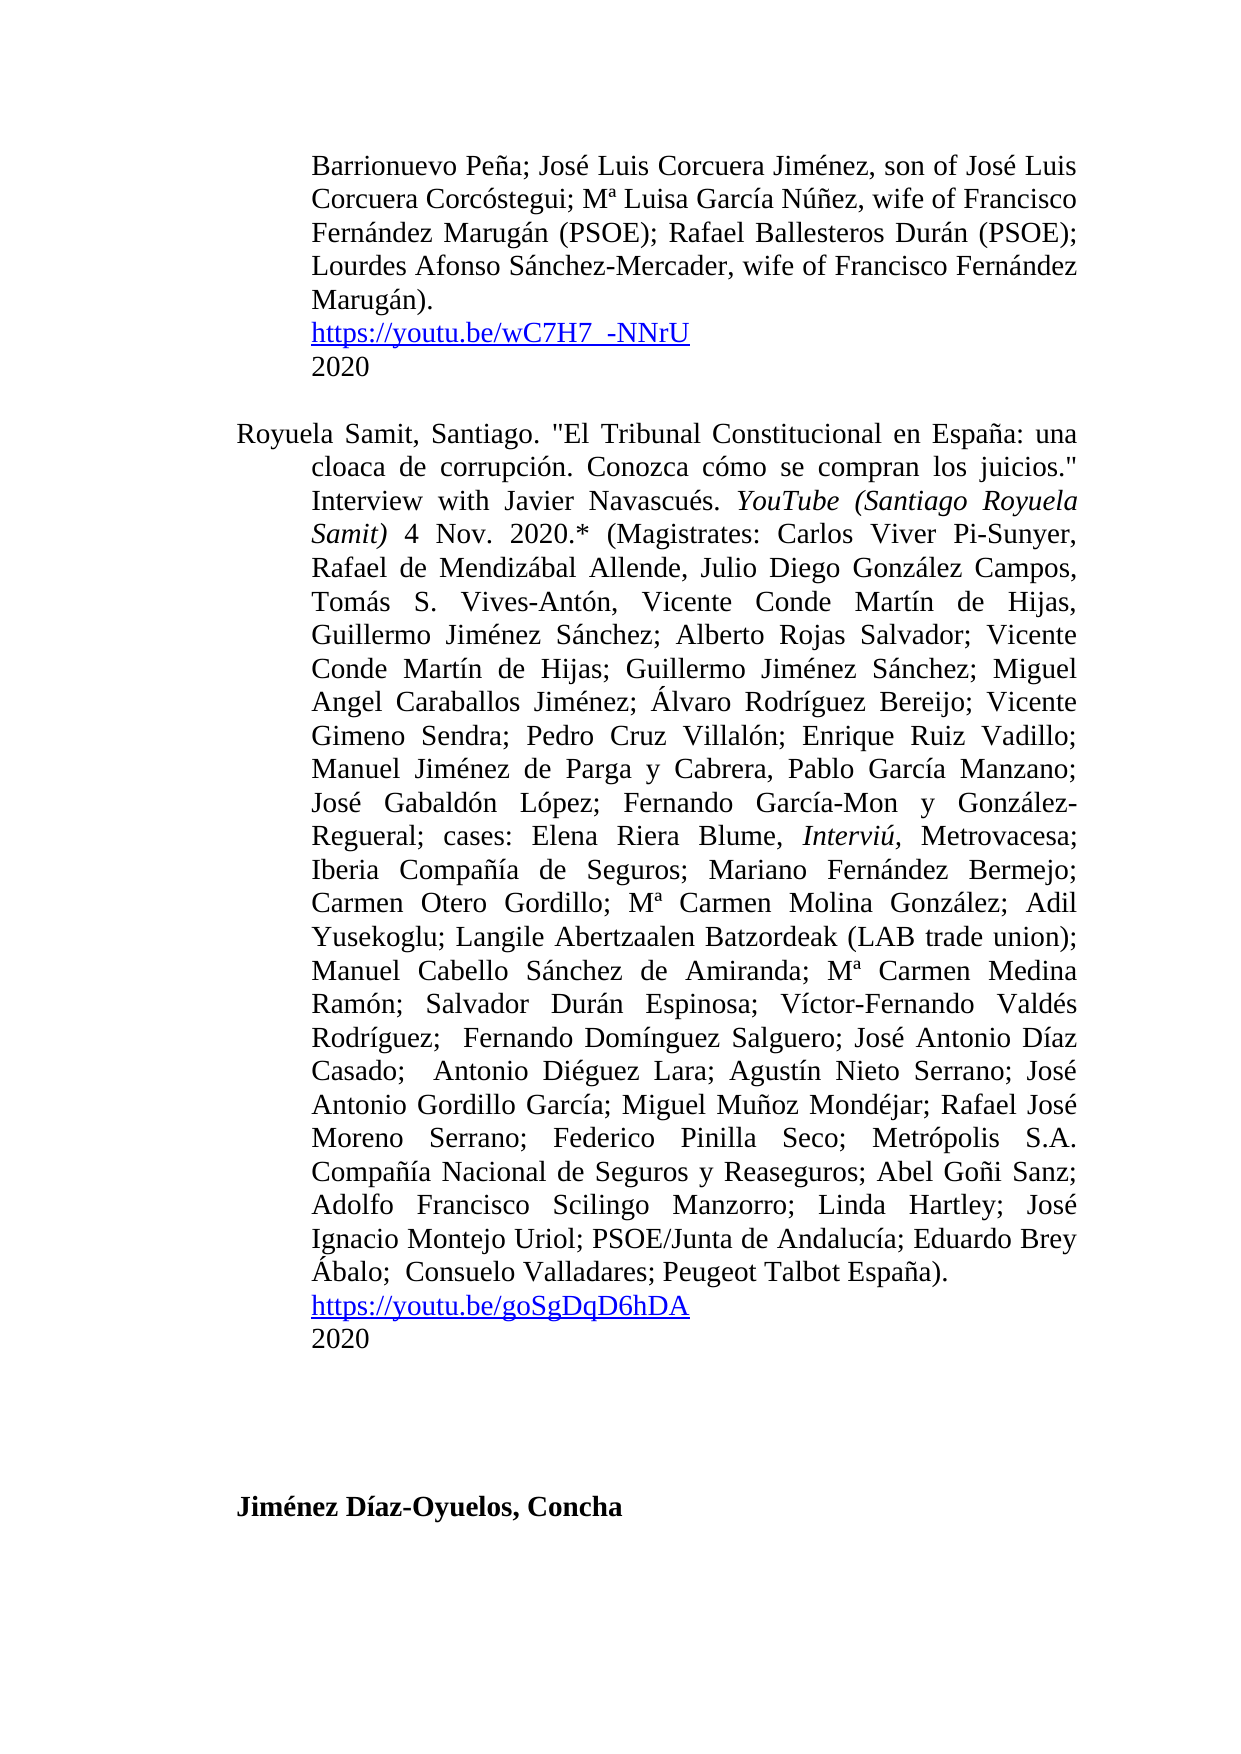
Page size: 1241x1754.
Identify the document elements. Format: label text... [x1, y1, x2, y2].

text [236, 148, 1078, 315]
text https://youtu.be/goSgDqD6hDA [236, 1288, 1078, 1322]
text Jiménez Díaz-Oyuelos, Concha [236, 1489, 1078, 1523]
text https://youtu.be/wC7H7_-NNrU [236, 315, 1078, 349]
text Royuela Samit, Santiago. "El Tribunal Constitucional en España: una cloaca de corrupción. Conozca cómo se compran los juicios." Interview with Javier Navascués. YouTube (Santiago Royuela Samit) 4 Nov. 2020.* (Magistrates: Carlos Viver Pi-Sunyer, Rafael de Mendizábal Allende, Julio Diego González Campos, Tomás S. Vives-Antón, Vicente Conde Martín de Hijas, Guillermo Jiménez Sánchez; Alberto Rojas Salvador; Vicente Conde Martín de Hijas; Guillermo Jiménez Sánchez; Miguel Angel Caraballos Jiménez; Álvaro Rodríguez Bereijo; Vicente Gimeno Sendra; Pedro Cruz Villalón; Enrique Ruiz Vadillo; Manuel Jiménez de Parga y Cabrera, Pablo García Manzano; José Gabaldón López; Fernando García-Mon y González-Regueral; cases: Elena Riera Blume, Interviú, Metrovacesa; Iberia Compañía de Seguros; Mariano Fernández Bermejo; Carmen Otero Gordillo; Mª Carmen Molina González; Adil Yusekoglu; Langile Abertzaalen Batzordeak (LAB trade union); Manuel Cabello Sánchez de Amiranda; Mª Carmen Medina Ramón; Salvador Durán Espinosa; Víctor-Fernando Valdés Rodríguez; Fernando Domínguez Salguero; José Antonio Díaz Casado; Antonio Diéguez Lara; Agustín Nieto Serrano; José Antonio Gordillo García; Miguel Muñoz Mondéjar; Rafael José Moreno Serrano; Federico Pinilla Seco; Metrópolis S.A. Compañía Nacional de Seguros y Reaseguros; Abel Goñi Sanz; Adolfo Francisco Scilingo Manzorro; Linda Hartley; José Ignacio Montejo Uriol; PSOE/Junta de Andalucía; Eduardo Brey Ábalo; Consuelo Valladares; Peugeot Talbot España). [236, 416, 1078, 1288]
text 2020 [236, 1322, 1078, 1355]
text 2020 [236, 349, 1078, 382]
